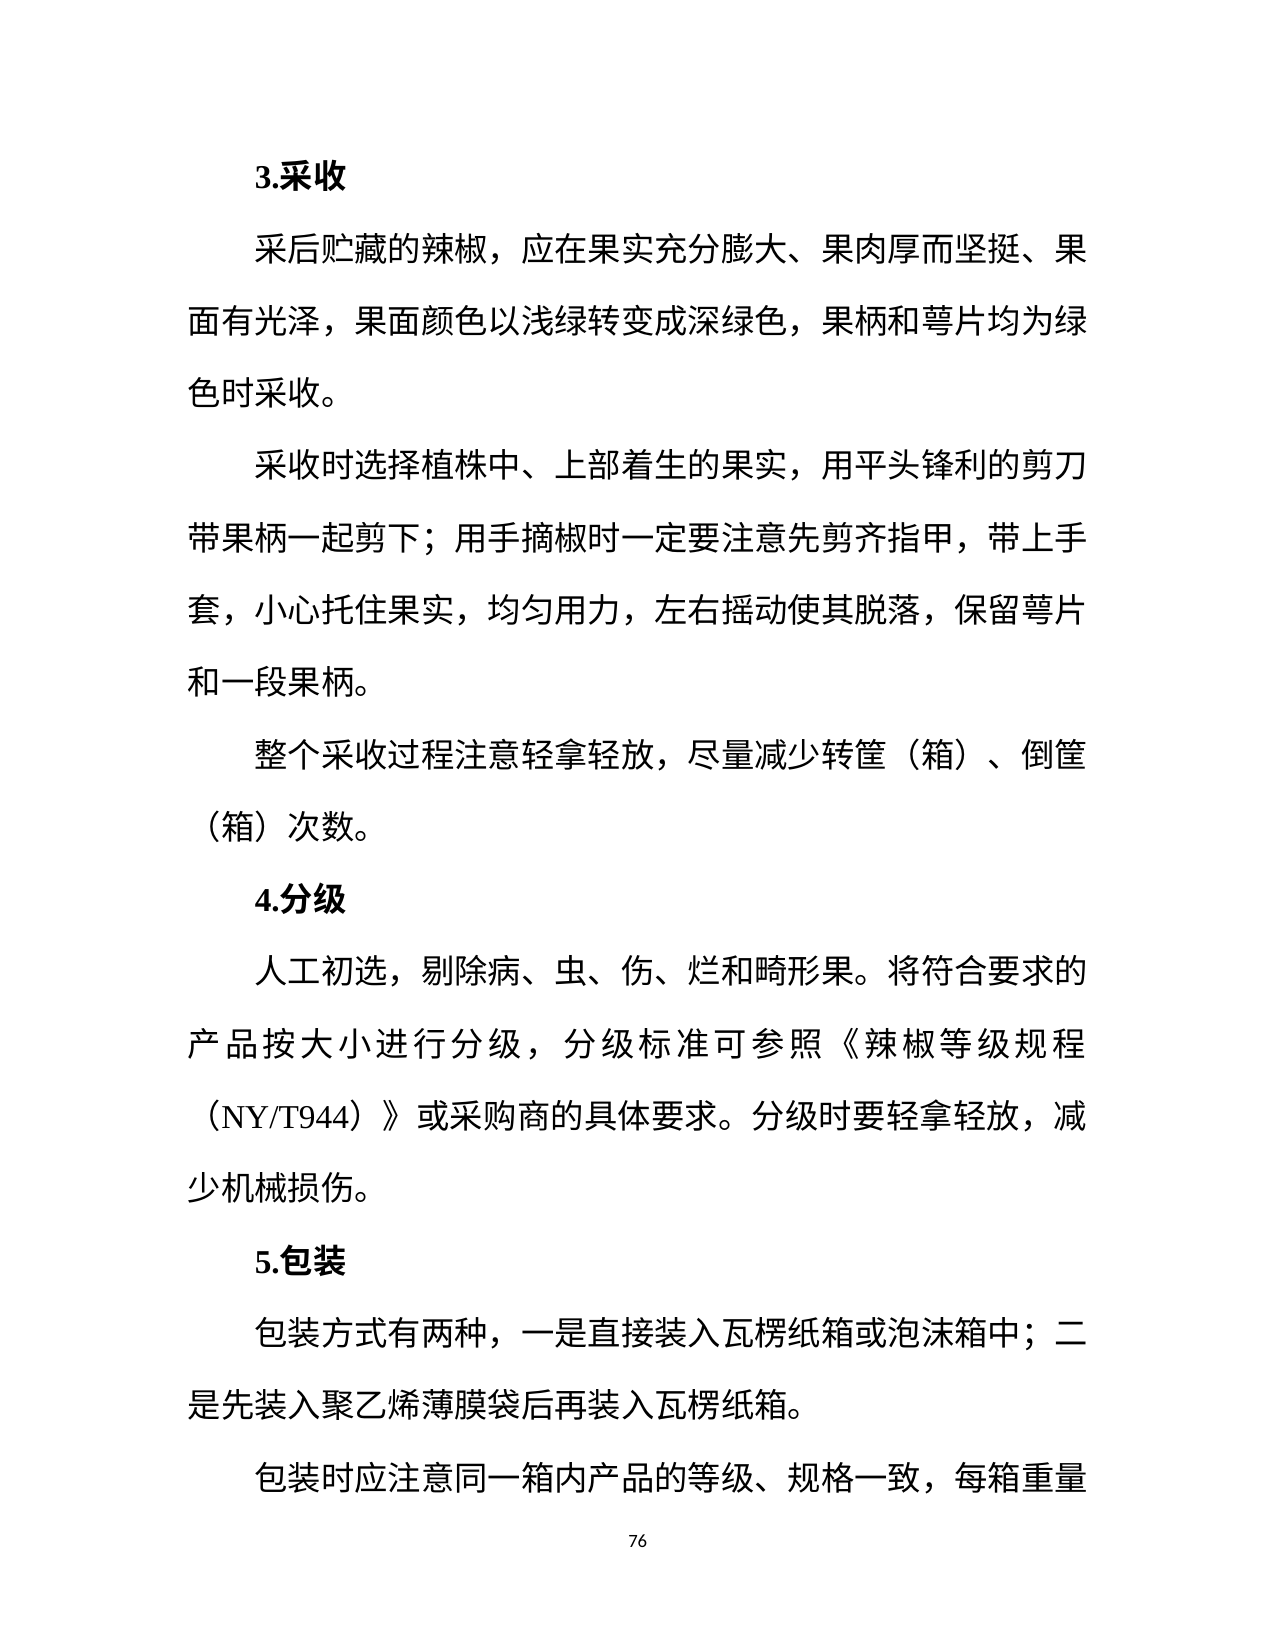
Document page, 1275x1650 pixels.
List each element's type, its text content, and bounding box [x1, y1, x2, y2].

text 整个采收过程注意轻拿轻放，尽量减少转筐（箱）、倒筐（箱）次数。 [187, 728, 1087, 849]
text 采后贮藏的辣椒，应在果实充分膨大、果肉厚而坚挺、果面有光泽，果面颜色以浅绿转变成深绿色，果柄和萼片均为绿色时采收。 [187, 222, 1087, 415]
text 包装方式有两种，一是直接装入瓦楞纸箱或泡沫箱中；二是先装入聚乙烯薄膜袋后再装入瓦楞纸箱。 [187, 1307, 1087, 1427]
text 采收时选择植株中、上部着生的果实，用平头锋利的剪刀带果柄一起剪下；用手摘椒时一定要注意先剪齐指甲，带上手套，小心托住果实，均匀用力，左右摇动使其脱落，保留萼片和一段果柄。 [187, 439, 1087, 704]
text 3.采收 [187, 150, 1087, 198]
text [187, 1451, 1087, 1499]
text 5.包装 [187, 1234, 1087, 1283]
text 人工初选，剔除病、虫、伤、烂和畸形果。将符合要求的产品按大小进行分级，分级标准可参照《辣椒等级规程（NY/T944）》或采购商的具体要求。分级时要轻拿轻放，减少机械损伤。 [187, 945, 1087, 1210]
text 4.分级 [187, 873, 1087, 921]
